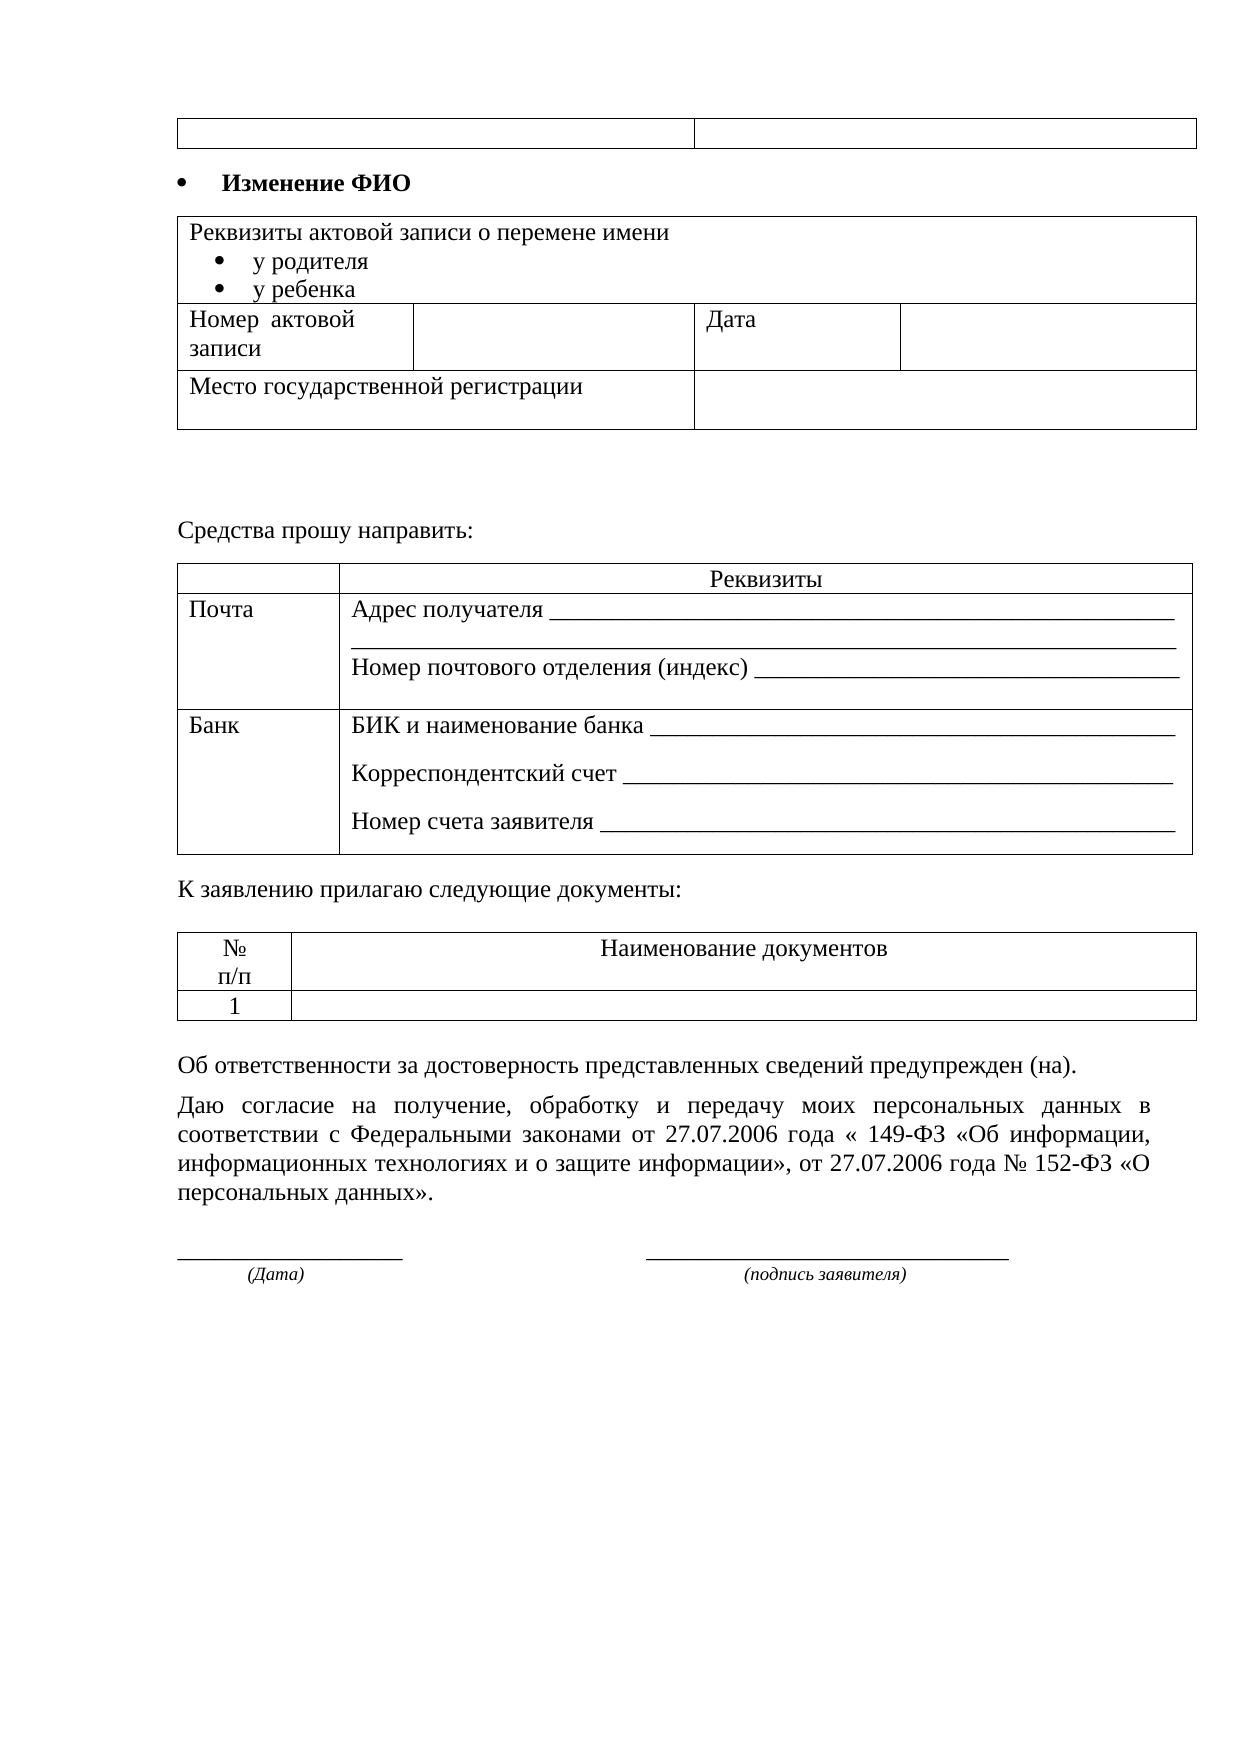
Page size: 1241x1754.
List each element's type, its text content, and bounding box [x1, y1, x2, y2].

table_cell [695, 371, 1196, 429]
table_cell Дата [695, 304, 900, 370]
table_cell [901, 304, 1196, 370]
list Изменение ФИО [177, 168, 1152, 197]
text (Дата) (подпись заявителя) [177, 1263, 1152, 1284]
text Даю согласие на получение, обработку и передачу моих персональных данных в соответствии с Федеральными законами от 27.07.2006 года « 149-ФЗ «Об информации, информационных технологиях и о защите информации», от 27.07.2006 года № 152-ФЗ «О персональных данных». [177, 1090, 1152, 1205]
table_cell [178, 119, 694, 148]
table_cell Номер актовой записи [178, 304, 413, 370]
text К заявлению прилагаю следующие документы: [177, 874, 1152, 903]
table_cell [292, 991, 1196, 1020]
table_header Наименование документов [292, 933, 1196, 990]
table_cell [414, 304, 694, 370]
table_header № п/п [178, 933, 291, 990]
table_cell БИК и наименование банка __________________________________________ Корреспондентский счет ____________________________________________ Номер счета заявителя ______________________________________________ [340, 710, 1192, 854]
table_cell Банк [178, 710, 339, 854]
text Средства прошу направить: [177, 515, 1152, 544]
table_cell Почта [178, 594, 339, 709]
text __________________ _____________________________ [177, 1234, 1152, 1263]
table_cell 1 [178, 991, 291, 1020]
text Об ответственности за достоверность представленных сведений предупрежден (на). [177, 1050, 1152, 1078]
table_cell Адрес получателя __________________________________________________ __________________________________________________________________ Номер почтового отделения (индекс) __________________________________ [340, 594, 1192, 709]
table_header Реквизиты актовой записи о перемене имени у родителя у ребенка [178, 217, 1196, 303]
table_header Реквизиты [340, 564, 1192, 593]
table_cell Место государственной регистрации [178, 371, 694, 429]
table_header [178, 564, 339, 593]
table_cell [695, 119, 1196, 148]
